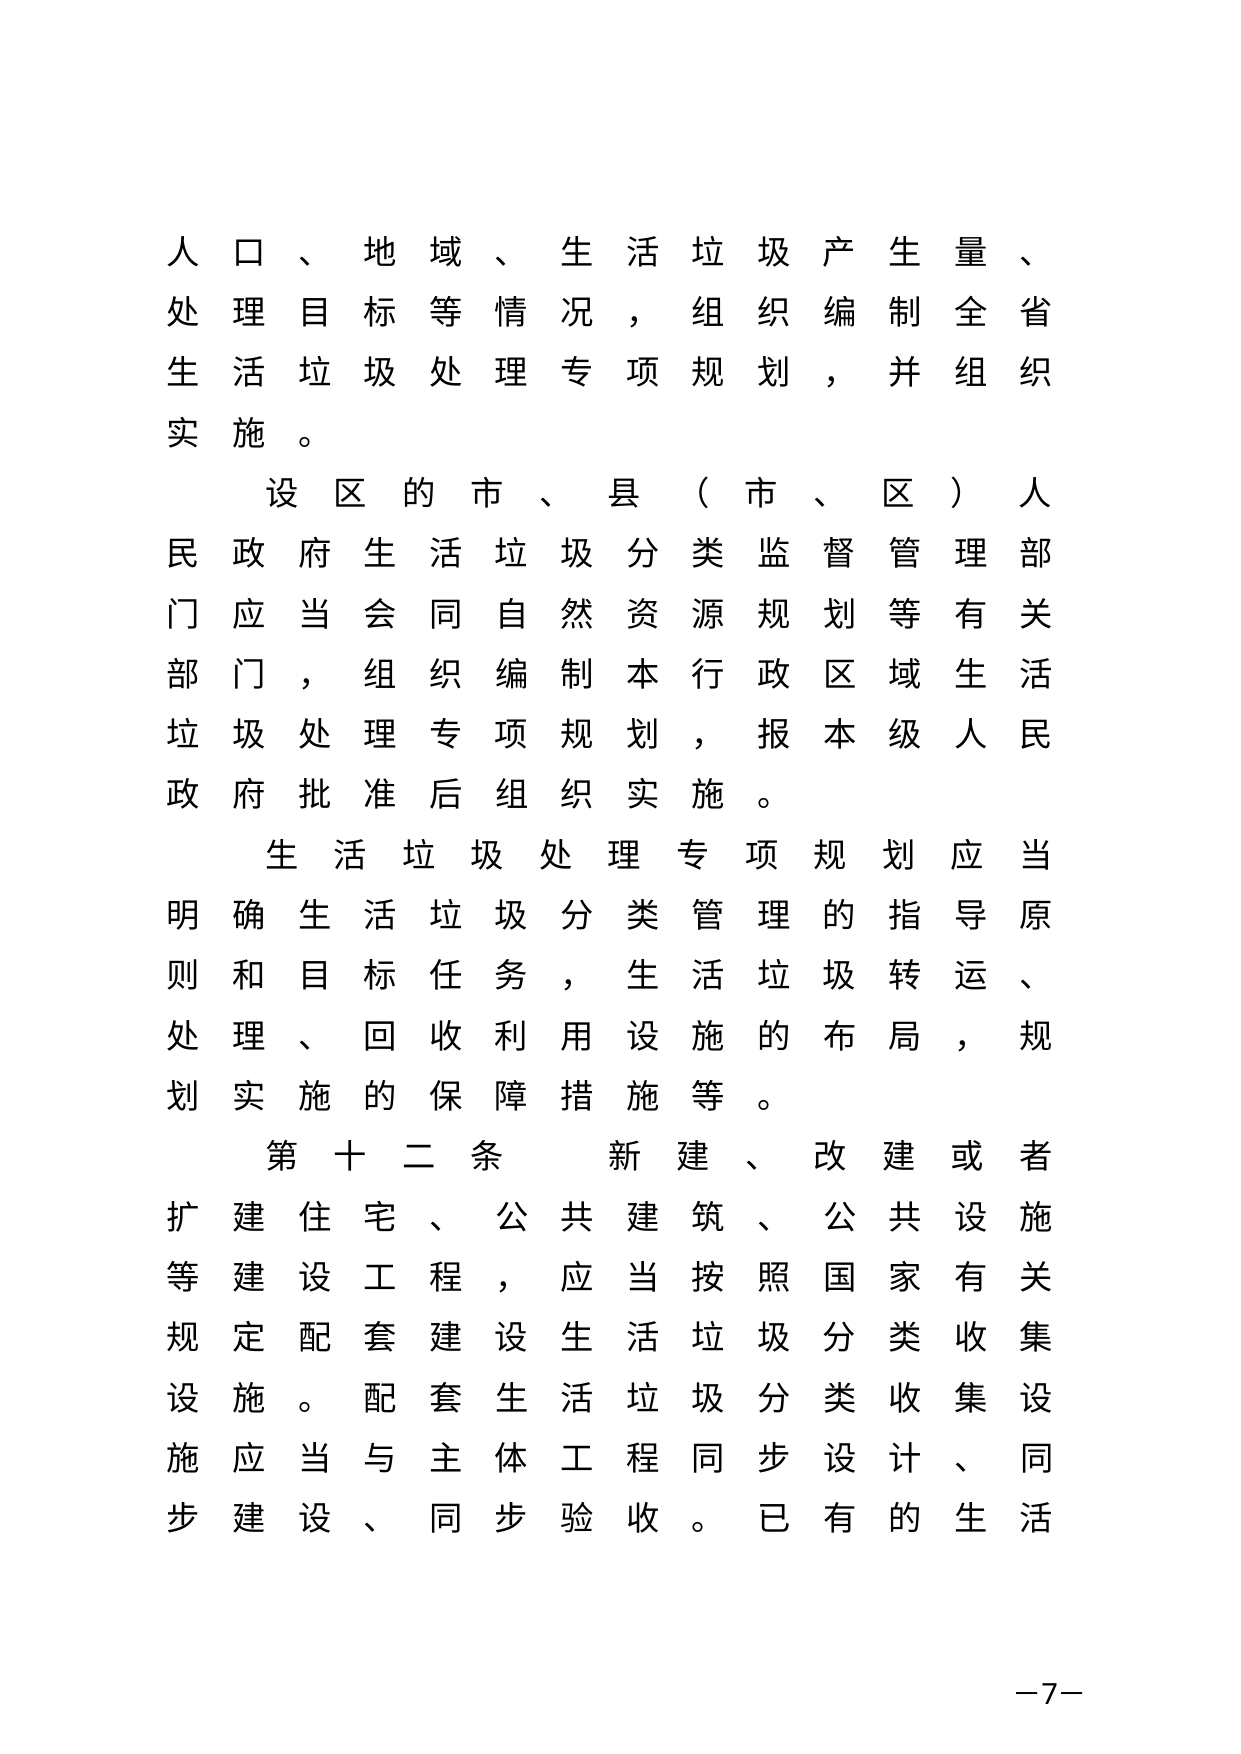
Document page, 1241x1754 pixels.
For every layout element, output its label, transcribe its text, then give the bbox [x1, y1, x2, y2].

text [167, 1124, 1085, 1546]
text 生活垃圾处理专项规划应当明确生活垃圾分类管理的指导原则和目标任务，生活垃圾转运、处理、回收利用设施的布局，规划实施的保障措施等。 [167, 822, 1085, 1124]
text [167, 219, 1085, 461]
text 设区的市、县（市、区）人民政府生活垃圾分类监督管理部门应当会同自然资源规划等有关部门，组织编制本行政区域生活垃圾处理专项规划，报本级人民政府批准后组织实施。 [167, 461, 1085, 822]
